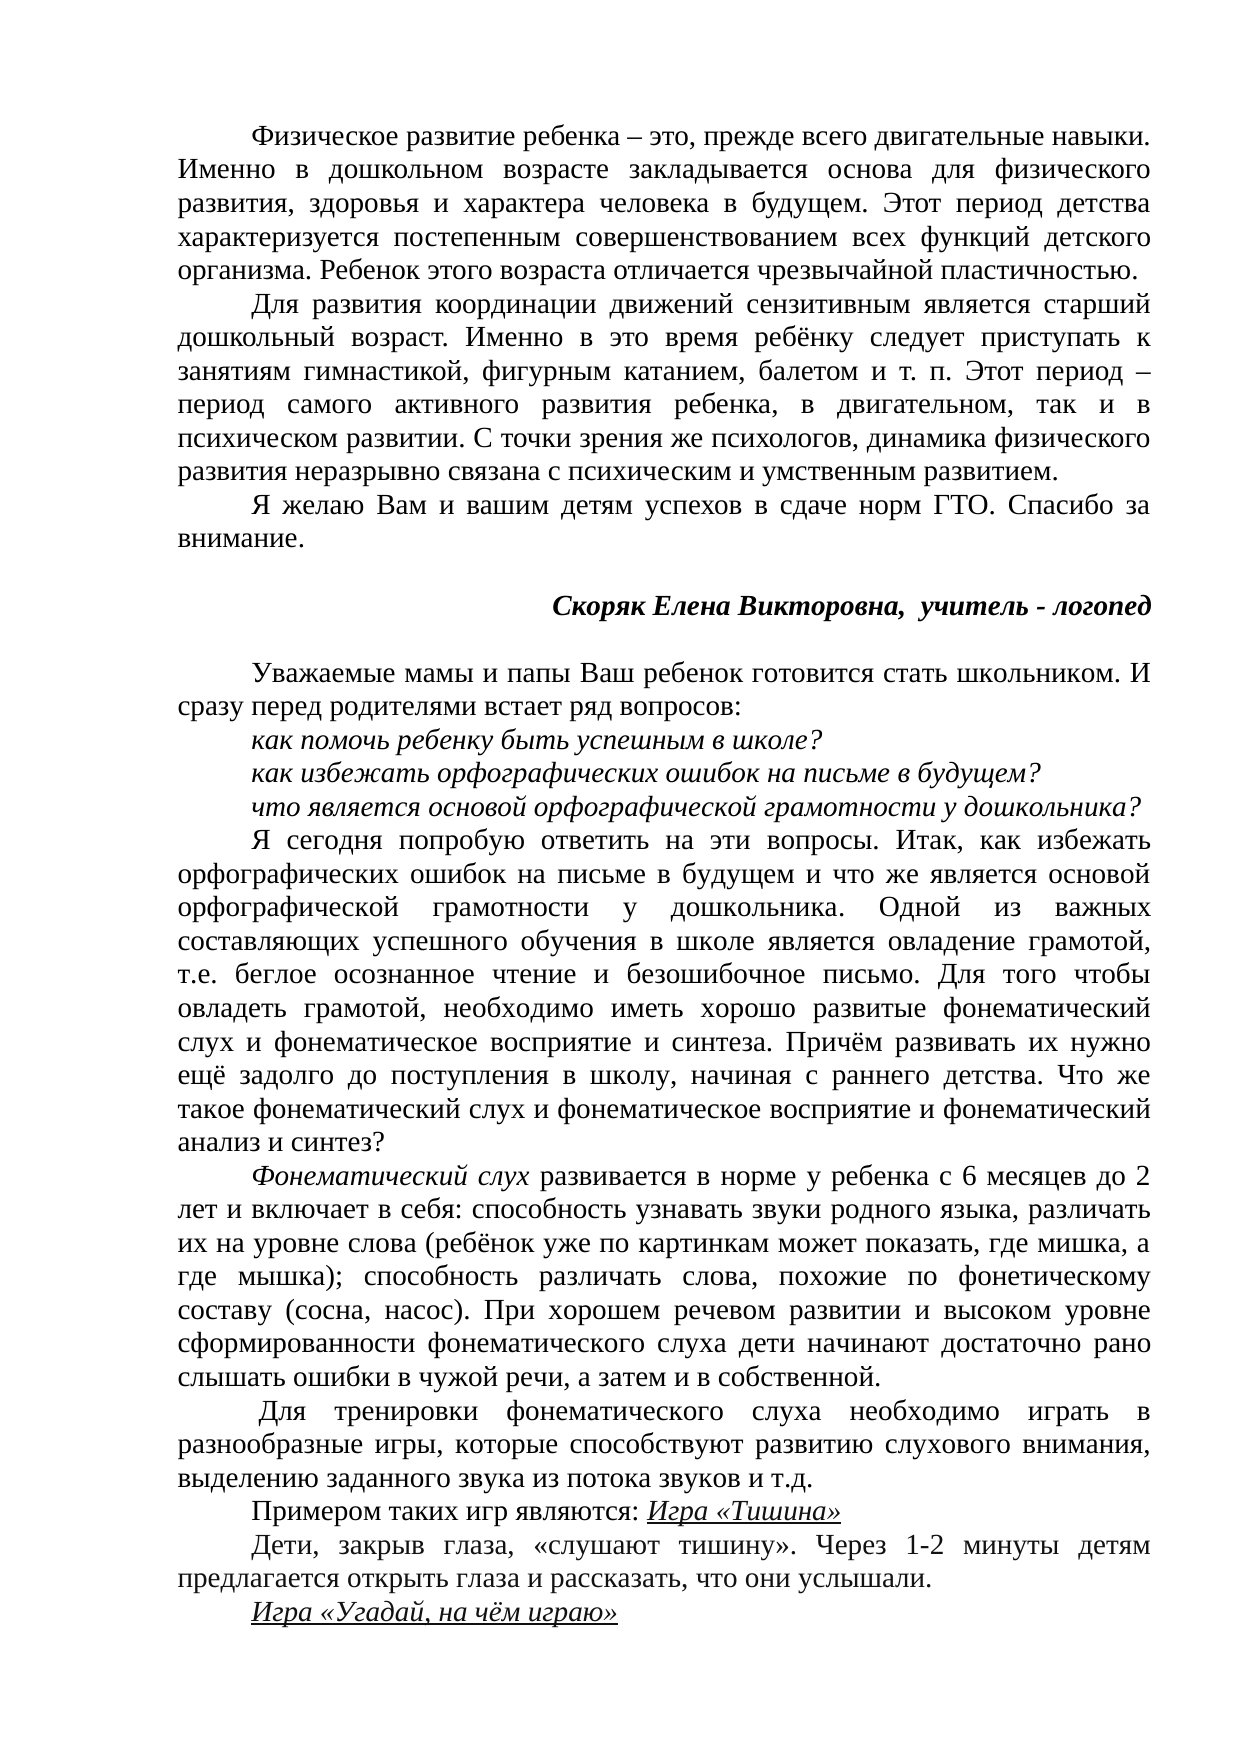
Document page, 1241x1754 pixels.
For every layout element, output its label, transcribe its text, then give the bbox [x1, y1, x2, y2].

text Фонематический слух развивается в норме у ребенка с 6 месяцев до 2 лет и включает в себя: способность узнавать звуки родного языка, различать их на уровне слова (ребёнок уже по картинкам может показать, где мишка, а где мышка); способность различать слова, похожие по фонетическому составу (сосна, насос). При хорошем речевом развитии и высоком уровне сформированности фонематического слуха дети начинают достаточно рано слышать ошибки в чужой речи, а затем и в собственной. [177, 1158, 1152, 1393]
text как помочь ребенку быть успешным в школе? [177, 722, 1152, 755]
text Дети, закрыв глаза, «слушают тишину». Через 1-2 минуты детям предлагается открыть глаза и рассказать, что они услышали. [177, 1527, 1152, 1594]
text Для развития координации движений сензитивным является старший дошкольный возраст. Именно в это время ребёнку следует приступать к занятиям гимнастикой, фигурным катанием, балетом и т. п. Этот период – период самого активного развития ребенка, в двигательном, так и в психическом развитии. С точки зрения же психологов, динамика физического развития неразрывно связана с психическим и умственным развитием. [177, 286, 1152, 487]
text как избежать орфографических ошибок на письме в будущем? [177, 755, 1152, 789]
text Скоряк Елена Викторовна, учитель - логопед [177, 588, 1152, 621]
text Физическое развитие ребенка – это, прежде всего двигательные навыки. Именно в дошкольном возрасте закладывается основа для физического развития, здоровья и характера человека в будущем. Этот период детства характеризуется постепенным совершенствованием всех функций детского организма. Ребенок этого возраста отличается чрезвычайной пластичностью. [177, 118, 1152, 286]
text Игра «Угадай, на чём играю» [177, 1594, 1152, 1627]
text Я сегодня попробую ответить на эти вопросы. Итак, как избежать орфографических ошибок на письме в будущем и что же является основой орфографической грамотности у дошкольника. Одной из важных составляющих успешного обучения в школе является овладение грамотой, т.е. беглое осознанное чтение и безошибочное письмо. Для того чтобы овладеть грамотой, необходимо иметь хорошо развитые фонематический слух и фонематическое восприятие и синтеза. Причём развивать их нужно ещё задолго до поступления в школу, начиная с раннего детства. Что же такое фонематический слух и фонематическое восприятие и фонематический анализ и синтез? [177, 822, 1152, 1158]
text Примером таких игр являются: Игра «Тишина» [177, 1493, 1152, 1527]
text что является основой орфографической грамотности у дошкольника? [177, 789, 1152, 822]
text Для тренировки фонематического слуха необходимо играть в разнообразные игры, которые способствуют развитию слухового внимания, выделению заданного звука из потока звуков и т.д. [177, 1393, 1152, 1493]
text Я желаю Вам и вашим детям успехов в сдаче норм ГТО. Спасибо за внимание. [177, 487, 1152, 554]
text Уважаемые мамы и папы Ваш ребенок готовится стать школьником. И сразу перед родителями встает ряд вопросов: [177, 655, 1152, 722]
